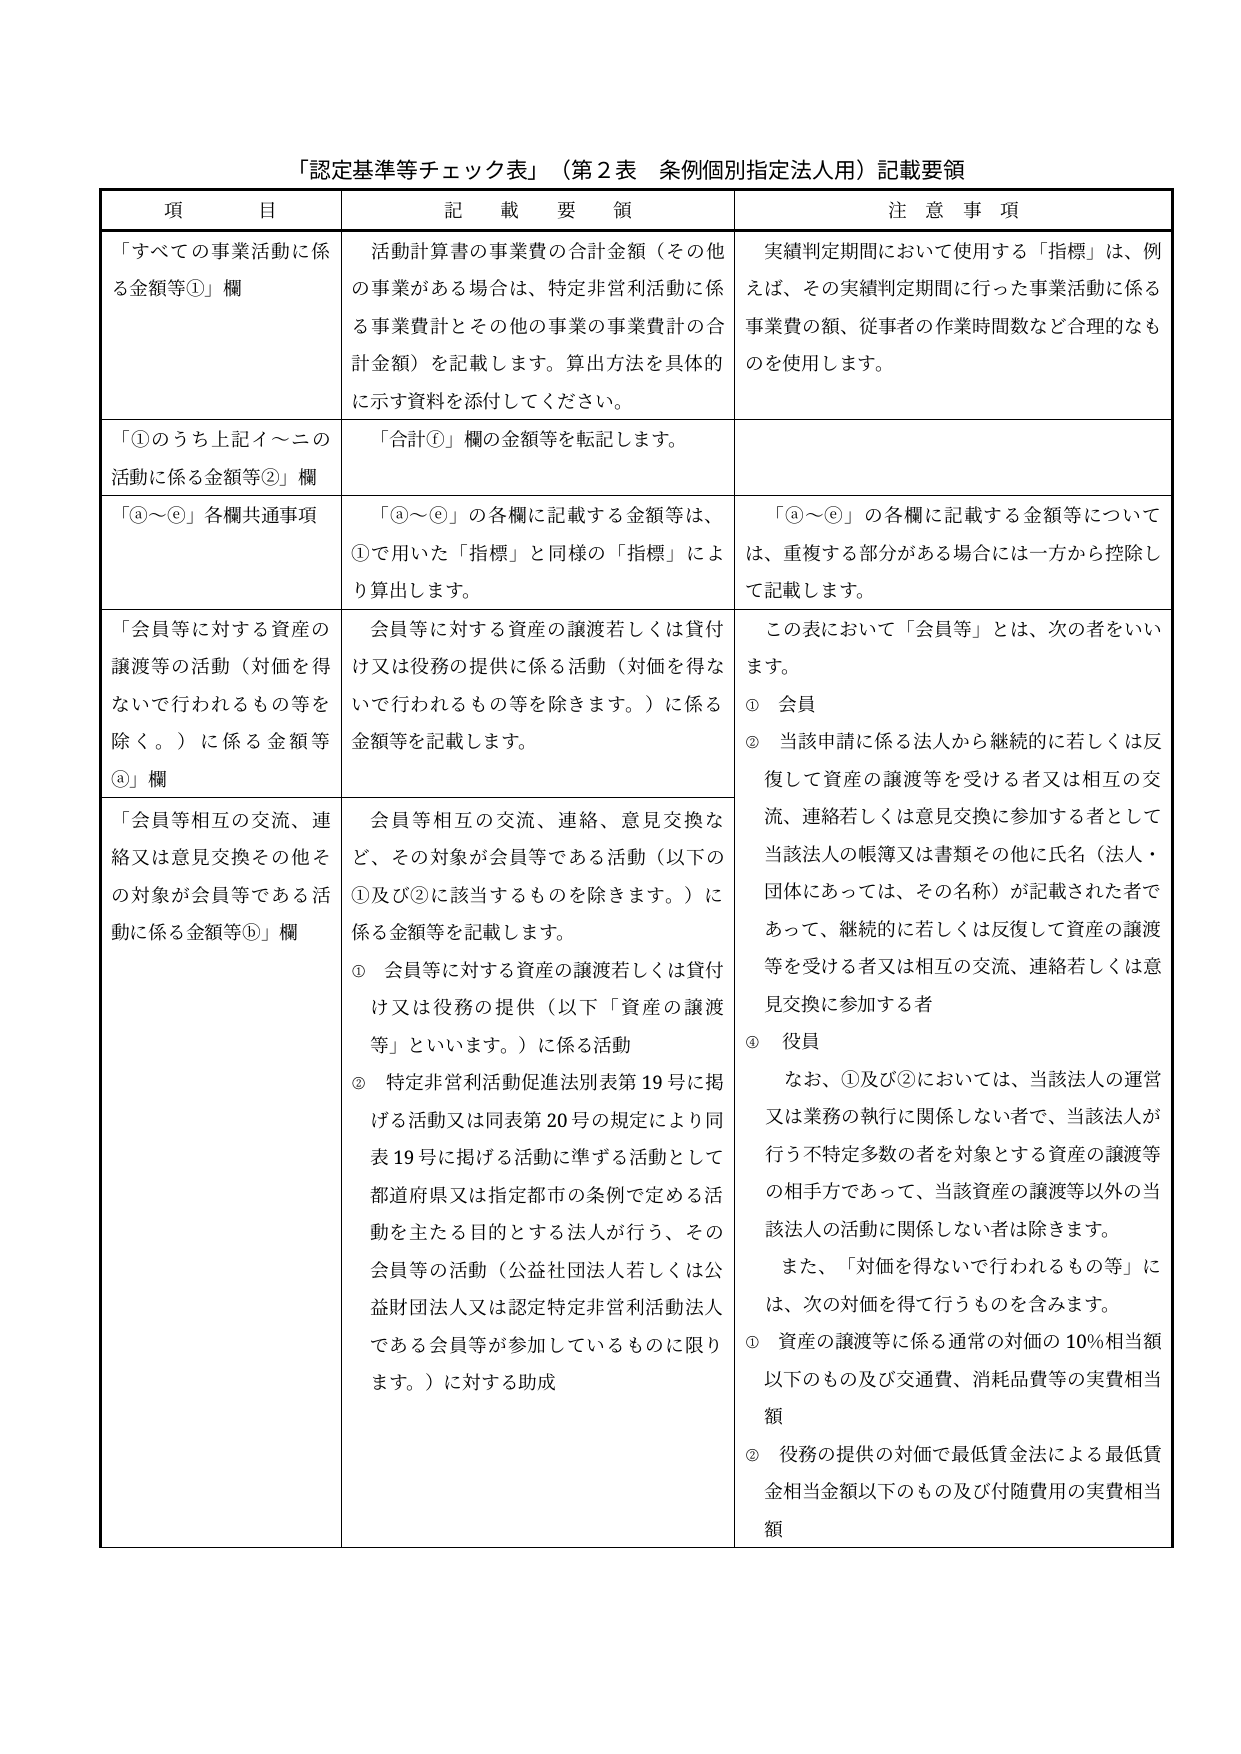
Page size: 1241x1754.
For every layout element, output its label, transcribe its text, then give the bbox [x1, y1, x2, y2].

table_cell [735, 420, 1171, 495]
table_cell 活動計算書の事業費の合計金額（その他の事業がある場合は、特定非営利活動に係る事業費計とその他の事業の事業費計の合計金額）を記載します。算出方法を具体的に示す資料を添付してください。 [342, 232, 734, 419]
table_cell 会員等に対する資産の譲渡若しくは貸付け又は役務の提供に係る活動（対価を得ないで行われるもの等を除きます。）に係る金額等を記載します。 [342, 610, 734, 797]
table_cell 「ⓐ～ⓔ」各欄共通事項 [102, 496, 341, 609]
text 「認定基準等チェック表」（第２表 条例個別指定法人用）記載要領 [89, 150, 1163, 188]
table_header 記 載 要 領 [342, 191, 734, 228]
table_cell 「ⓐ～ⓔ」の各欄に記載する金額等については、重複する部分がある場合には一方から控除して記載します。 [735, 496, 1171, 609]
table_cell 「①のうち上記イ～ニの活動に係る金額等②」欄 [102, 420, 341, 495]
table_cell 「会員等相互の交流、連絡又は意見交換その他その対象が会員等である活動に係る金額等ⓑ」欄 [102, 798, 341, 1547]
table_cell 「ⓐ～ⓔ」の各欄に記載する金額等は、①で用いた「指標」と同様の「指標」により算出します。 [342, 496, 734, 609]
table_cell 「会員等に対する資産の譲渡等の活動（対価を得ないで行われるもの等を除く。）に係る金額等ⓐ」欄 [102, 610, 341, 797]
table_header 項 目 [102, 191, 341, 228]
table_cell 実績判定期間において使用する「指標」は、例えば、その実績判定期間に行った事業活動に係る事業費の額、従事者の作業時間数など合理的なものを使用します。 [735, 232, 1171, 419]
table_cell 「合計ⓕ」欄の金額等を転記します。 [342, 420, 734, 495]
table_cell 会員等相互の交流、連絡、意見交換など、その対象が会員等である活動（以下の①及び②に該当するものを除きます。）に係る金額等を記載します。 ① 会員等に対する資産の譲渡若しくは貸付け又は役務の提供（以下「資産の譲渡等」といいます。）に係る活動 ② 特定非営利活動促進法別表第19号に掲げる活動又は同表第20号の規定により同表19号に掲げる活動に準ずる活動として都道府県又は指定都市の条例で定める活動を主たる目的とする法人が行う、その会員等の活動（公益社団法人若しくは公益財団法人又は認定特定非営利活動法人である会員等が参加しているものに限ります。）に対する助成 [342, 798, 734, 1547]
table_header 注 意 事 項 [735, 191, 1171, 228]
table_cell この表において「会員等」とは、次の者をいいます。 ① 会員 ② 当該申請に係る法人から継続的に若しくは反復して資産の譲渡等を受ける者又は相互の交流、連絡若しくは意見交換に参加する者として当該法人の帳簿又は書類その他に氏名（法人・団体にあっては、その名称）が記載された者であって、継続的に若しくは反復して資産の譲渡等を受ける者又は相互の交流、連絡若しくは意見交換に参加する者 役員 なお、①及び②においては、当該法人の運営又は業務の執行に関係しない者で、当該法人が行う不特定多数の者を対象とする資産の譲渡等の相手方であって、当該資産の譲渡等以外の当該法人の活動に関係しない者は除きます。 また、「対価を得ないで行われるもの等」には、次の対価を得て行うものを含みます。 ① 資産の譲渡等に係る通常の対価の10％相当額以下のもの及び交通費、消耗品費等の実費相当額 ② 役務の提供の対価で最低賃金法による最低賃金相当金額以下のもの及び付随費用の実費相当額 [735, 610, 1171, 1547]
table_cell 「すべての事業活動に係る金額等①」欄 [102, 232, 341, 419]
